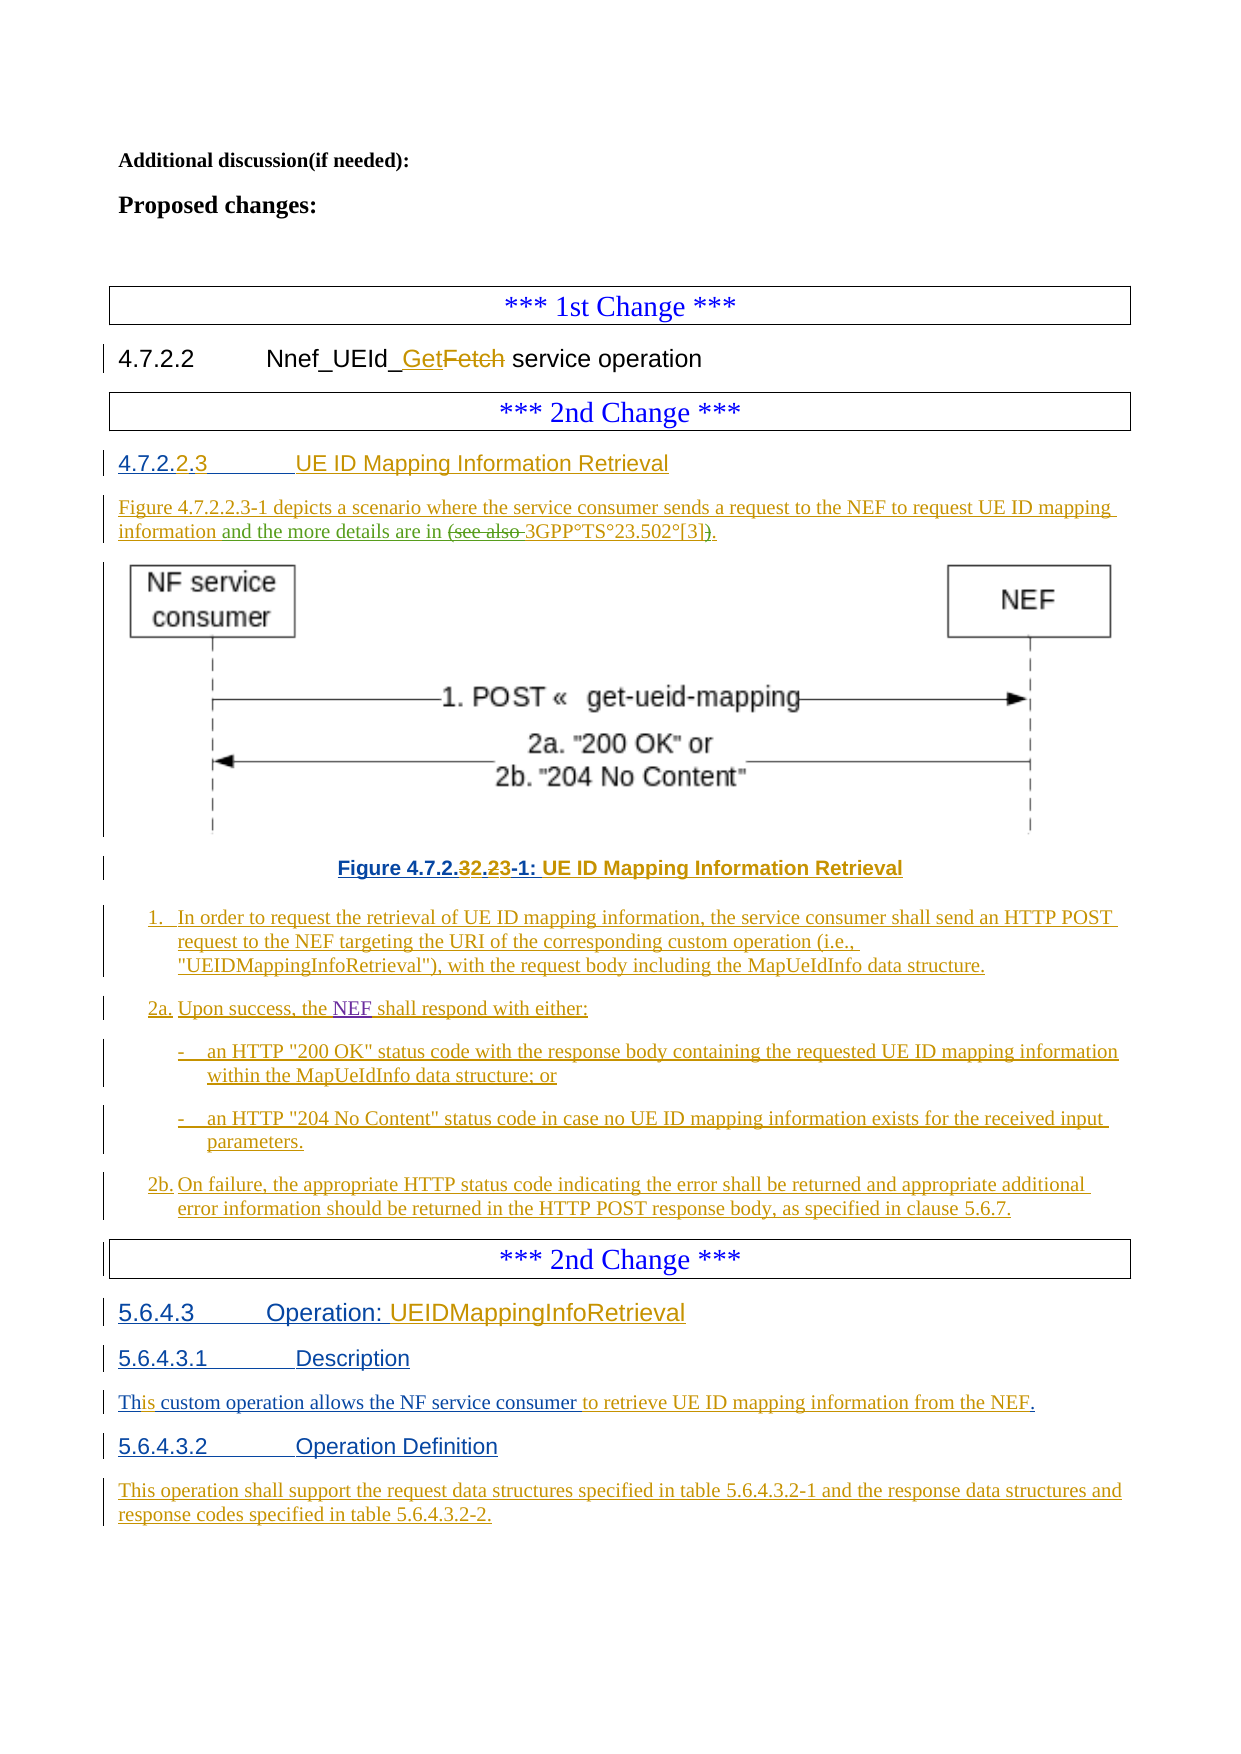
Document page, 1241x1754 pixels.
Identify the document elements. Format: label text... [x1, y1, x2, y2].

text *** 2nd Change *** [110, 393, 1130, 430]
text *** 1st Change *** [110, 287, 1130, 324]
text Additional discussion(if needed): [118, 148, 1122, 172]
text *** 2nd Change *** [110, 1240, 1130, 1278]
subtitle 4.7.2.2 Nnef_UEId_ service operation [118, 344, 1122, 373]
text Proposed changes: [118, 191, 1122, 219]
